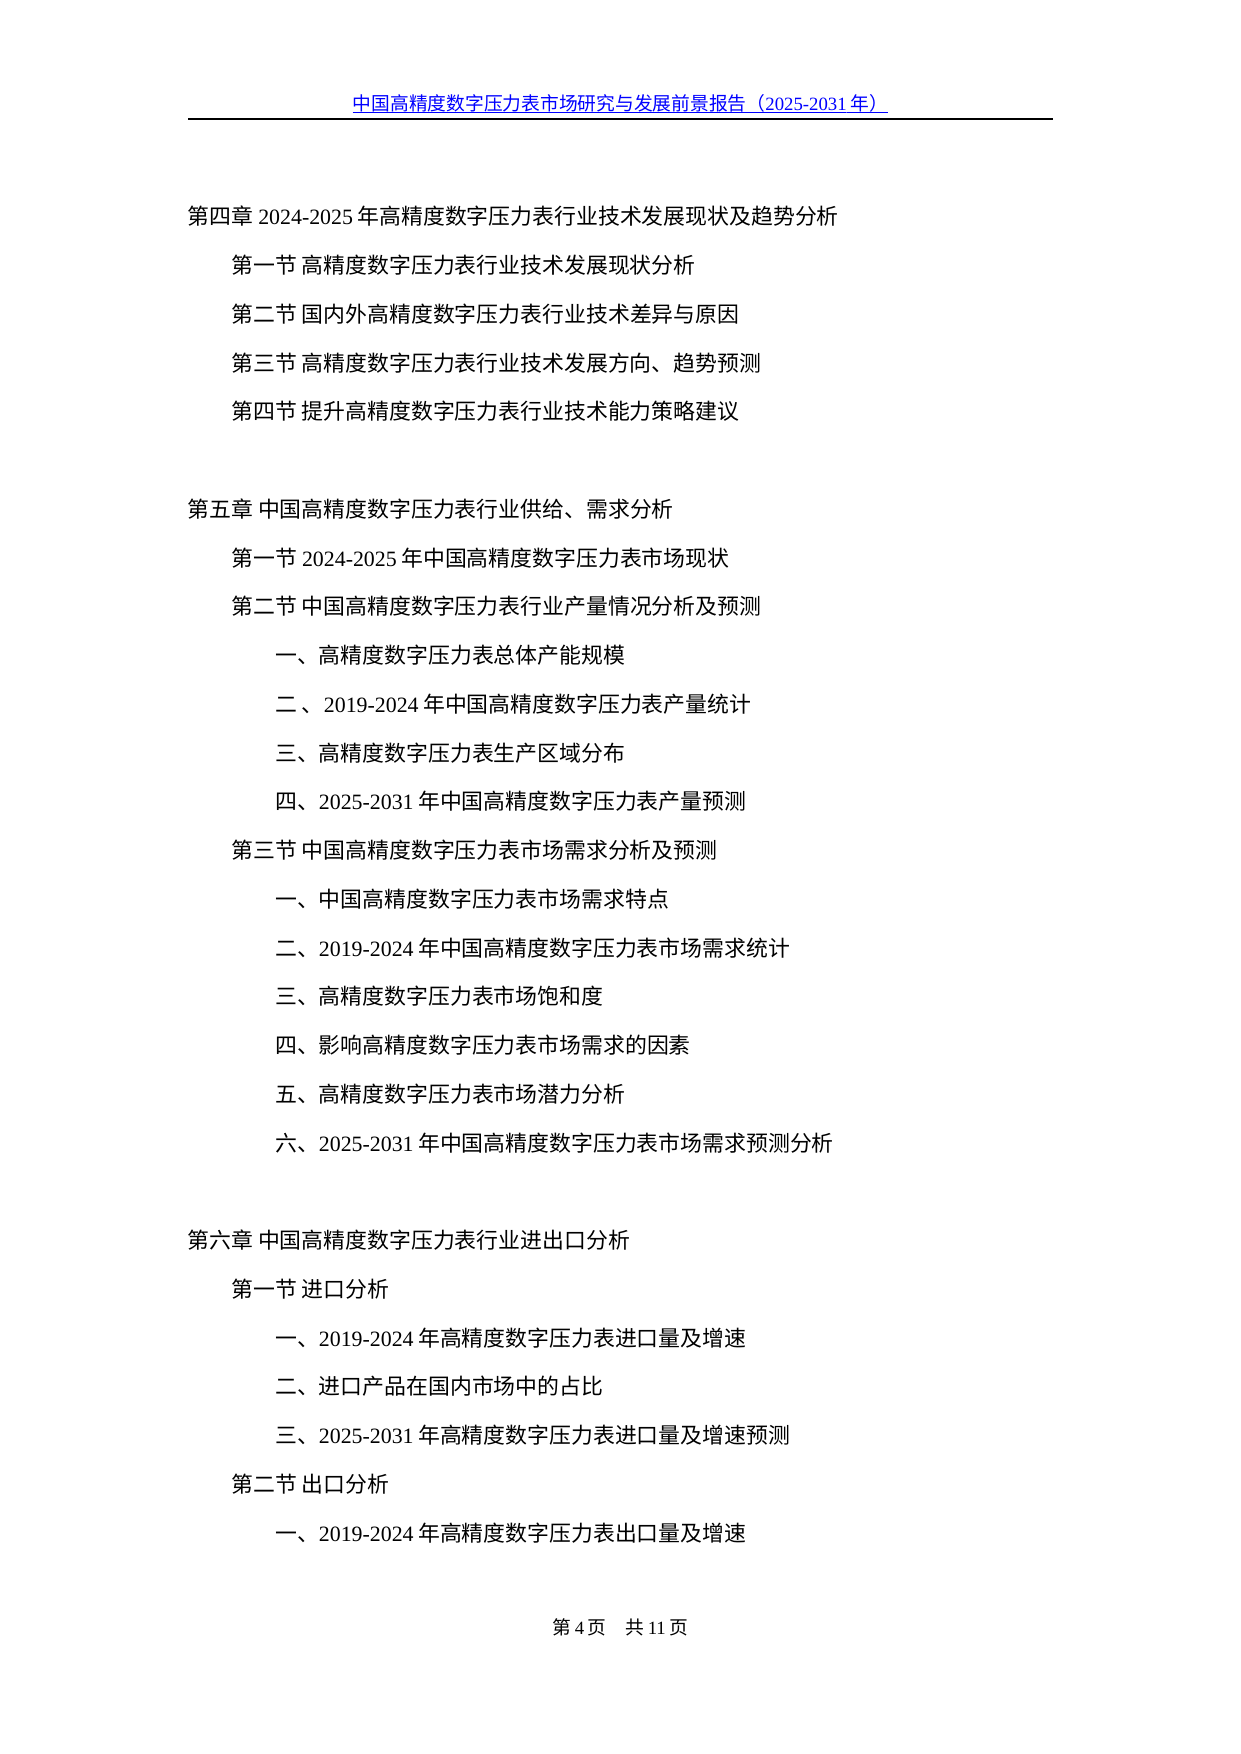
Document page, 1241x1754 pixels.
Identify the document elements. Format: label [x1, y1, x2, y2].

text [187, 150, 1053, 1548]
